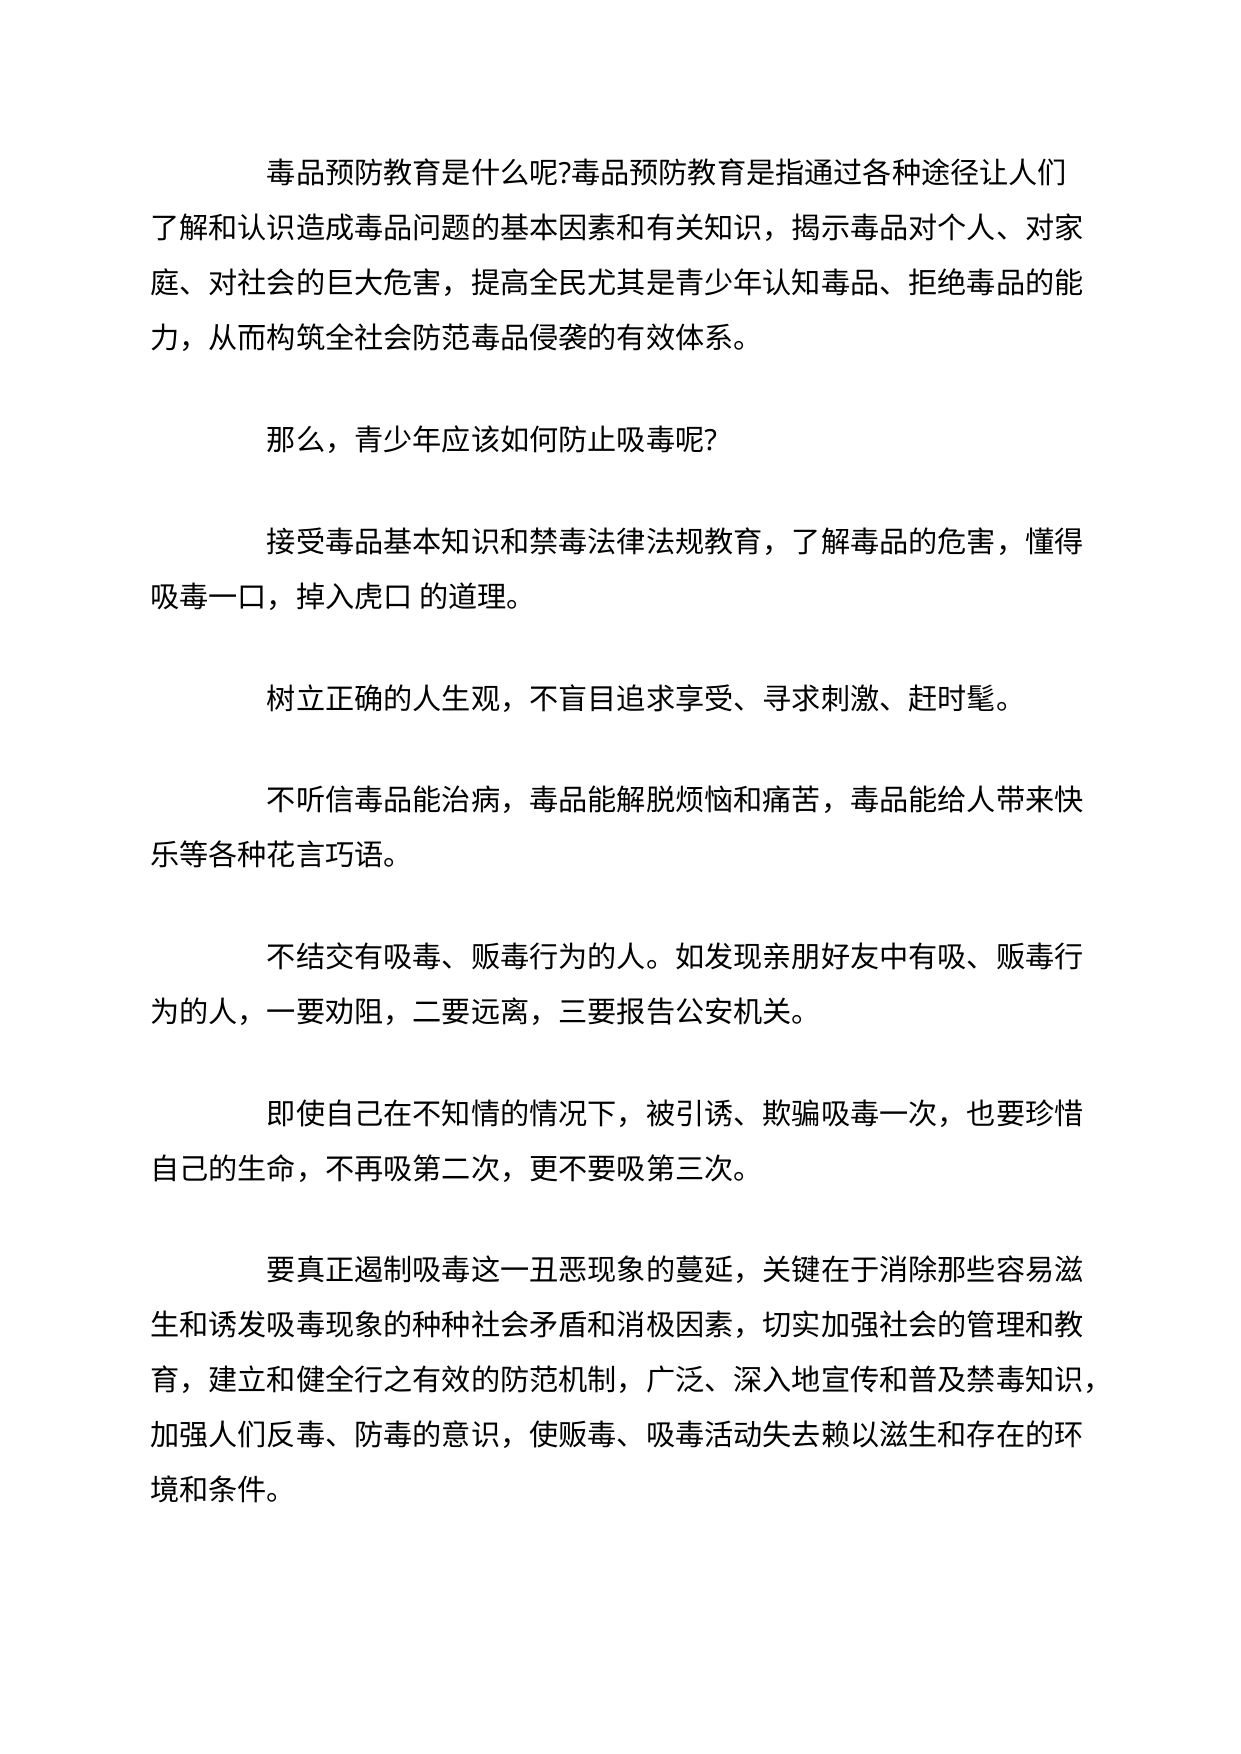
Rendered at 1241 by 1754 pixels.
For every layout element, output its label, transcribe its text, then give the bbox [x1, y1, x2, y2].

text 接受毒品基本知识和禁毒法律法规教育，了解毒品的危害，懂得 吸毒一口，掉入虎口 的道理。 [150, 518, 1090, 616]
text 毒品预防教育是什么呢?毒品预防教育是指通过各种途径让人们了解和认识造成毒品问题的基本因素和有关知识，揭示毒品对个人、对家庭、对社会的巨大危害，提高全民尤其是青少年认知毒品、拒绝毒品的能力，从而构筑全社会防范毒品侵袭的有效体系。 [150, 150, 1090, 357]
text 树立正确的人生观，不盲目追求享受、寻求刺激、赶时髦。 [150, 675, 1090, 717]
text 要真正遏制吸毒这一丑恶现象的蔓延，关键在于消除那些容易滋生和诱发吸毒现象的种种社会矛盾和消极因素，切实加强社会的管理和教育，建立和健全行之有效的防范机制，广泛、深入地宣传和普及禁毒知识，加强人们反毒、防毒的意识，使贩毒、吸毒活动失去赖以滋生和存在的环境和条件。 [150, 1247, 1090, 1509]
text 即使自己在不知情的情况下，被引诱、欺骗吸毒一次，也要珍惜自己的生命，不再吸第二次，更不要吸第三次。 [150, 1090, 1090, 1187]
text 那么，青少年应该如何防止吸毒呢? [150, 417, 1090, 459]
text 不结交有吸毒、贩毒行为的人。如发现亲朋好友中有吸、贩毒行为的人，一要劝阻，二要远离，三要报告公安机关。 [150, 934, 1090, 1031]
text 不听信毒品能治病，毒品能解脱烦恼和痛苦，毒品能给人带来快乐等各种花言巧语。 [150, 777, 1090, 874]
